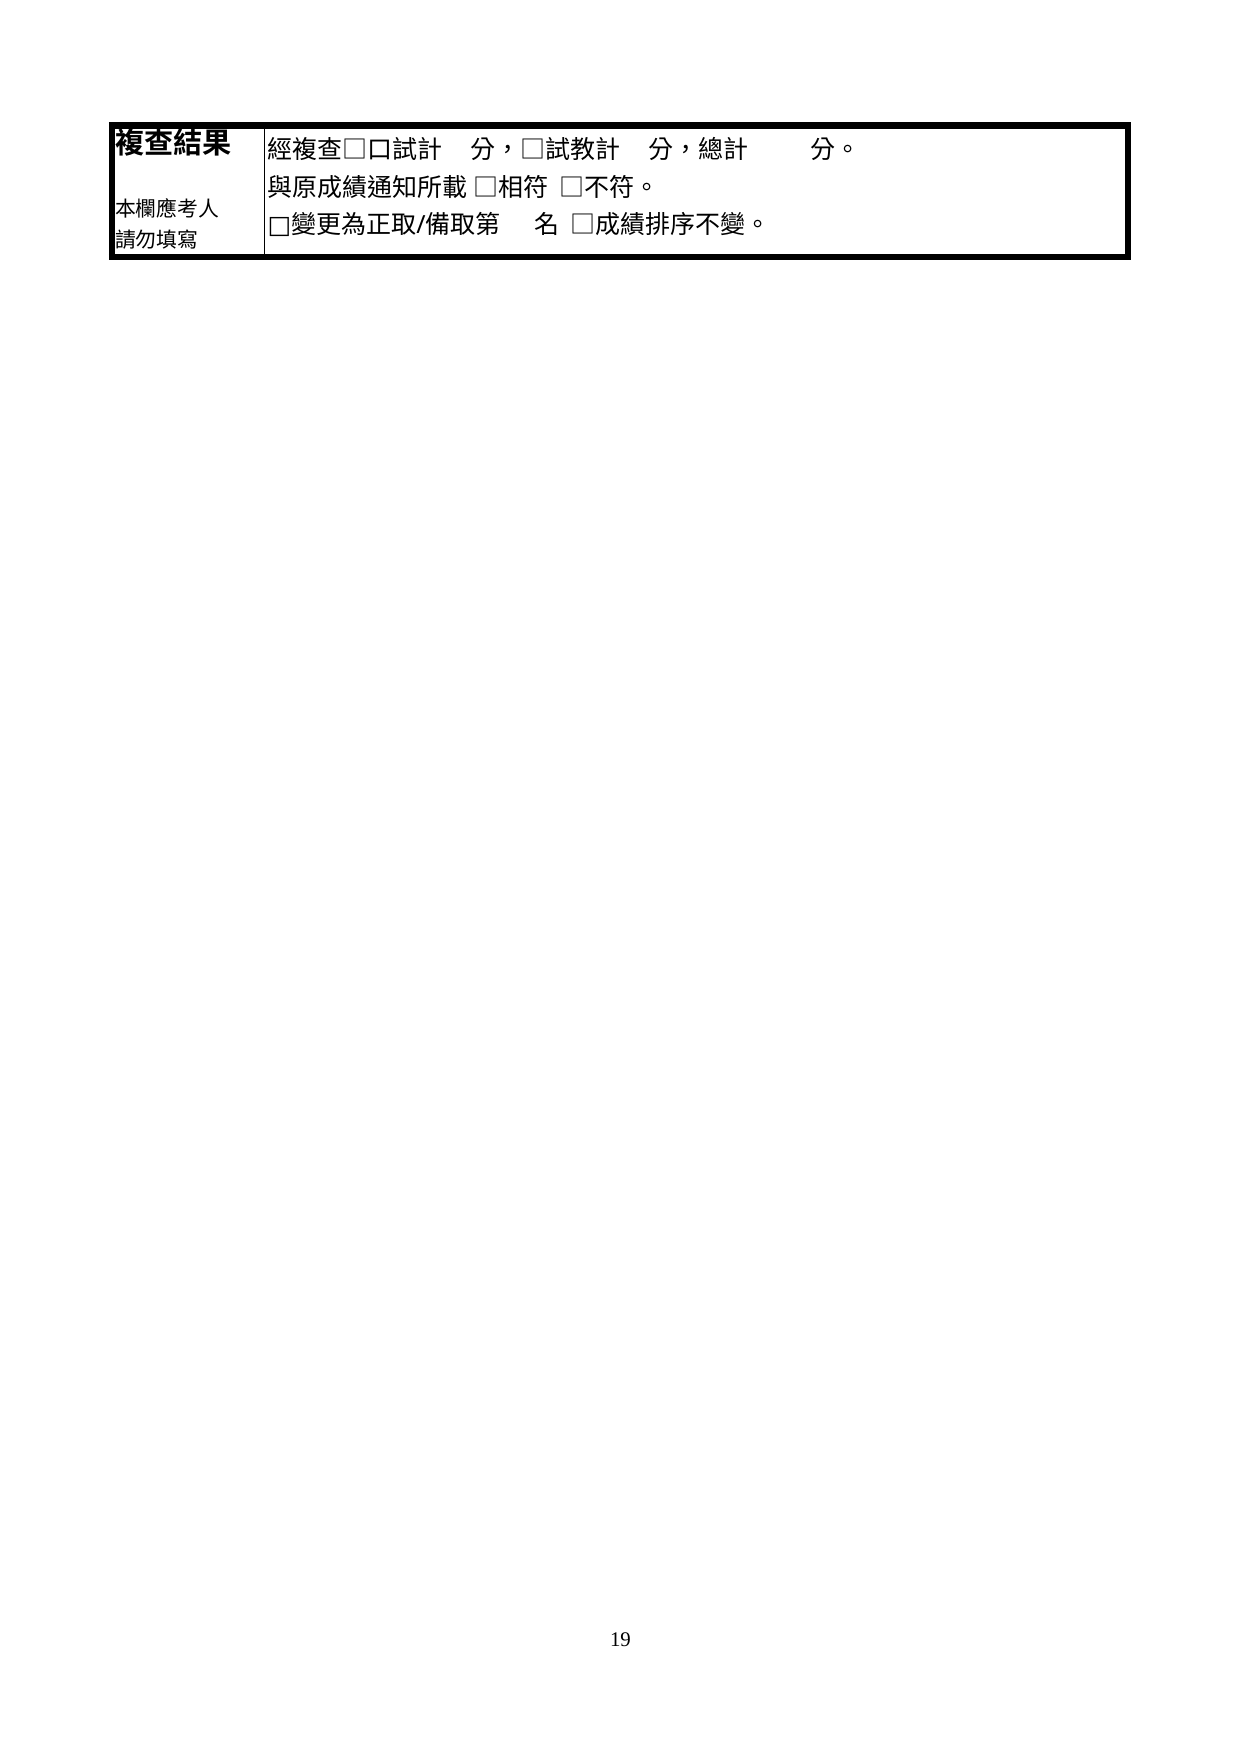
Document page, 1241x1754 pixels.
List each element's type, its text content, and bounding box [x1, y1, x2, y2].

table_cell 複查結果 本欄應考人 請勿填寫 [115, 129, 264, 253]
table_cell 經複查□口試計 分，□試教計 分，總計 分。 與原成績通知所載 □相符 □不符。 □變更為正取/備取第 名 □成績排序不變。 [265, 129, 1125, 253]
